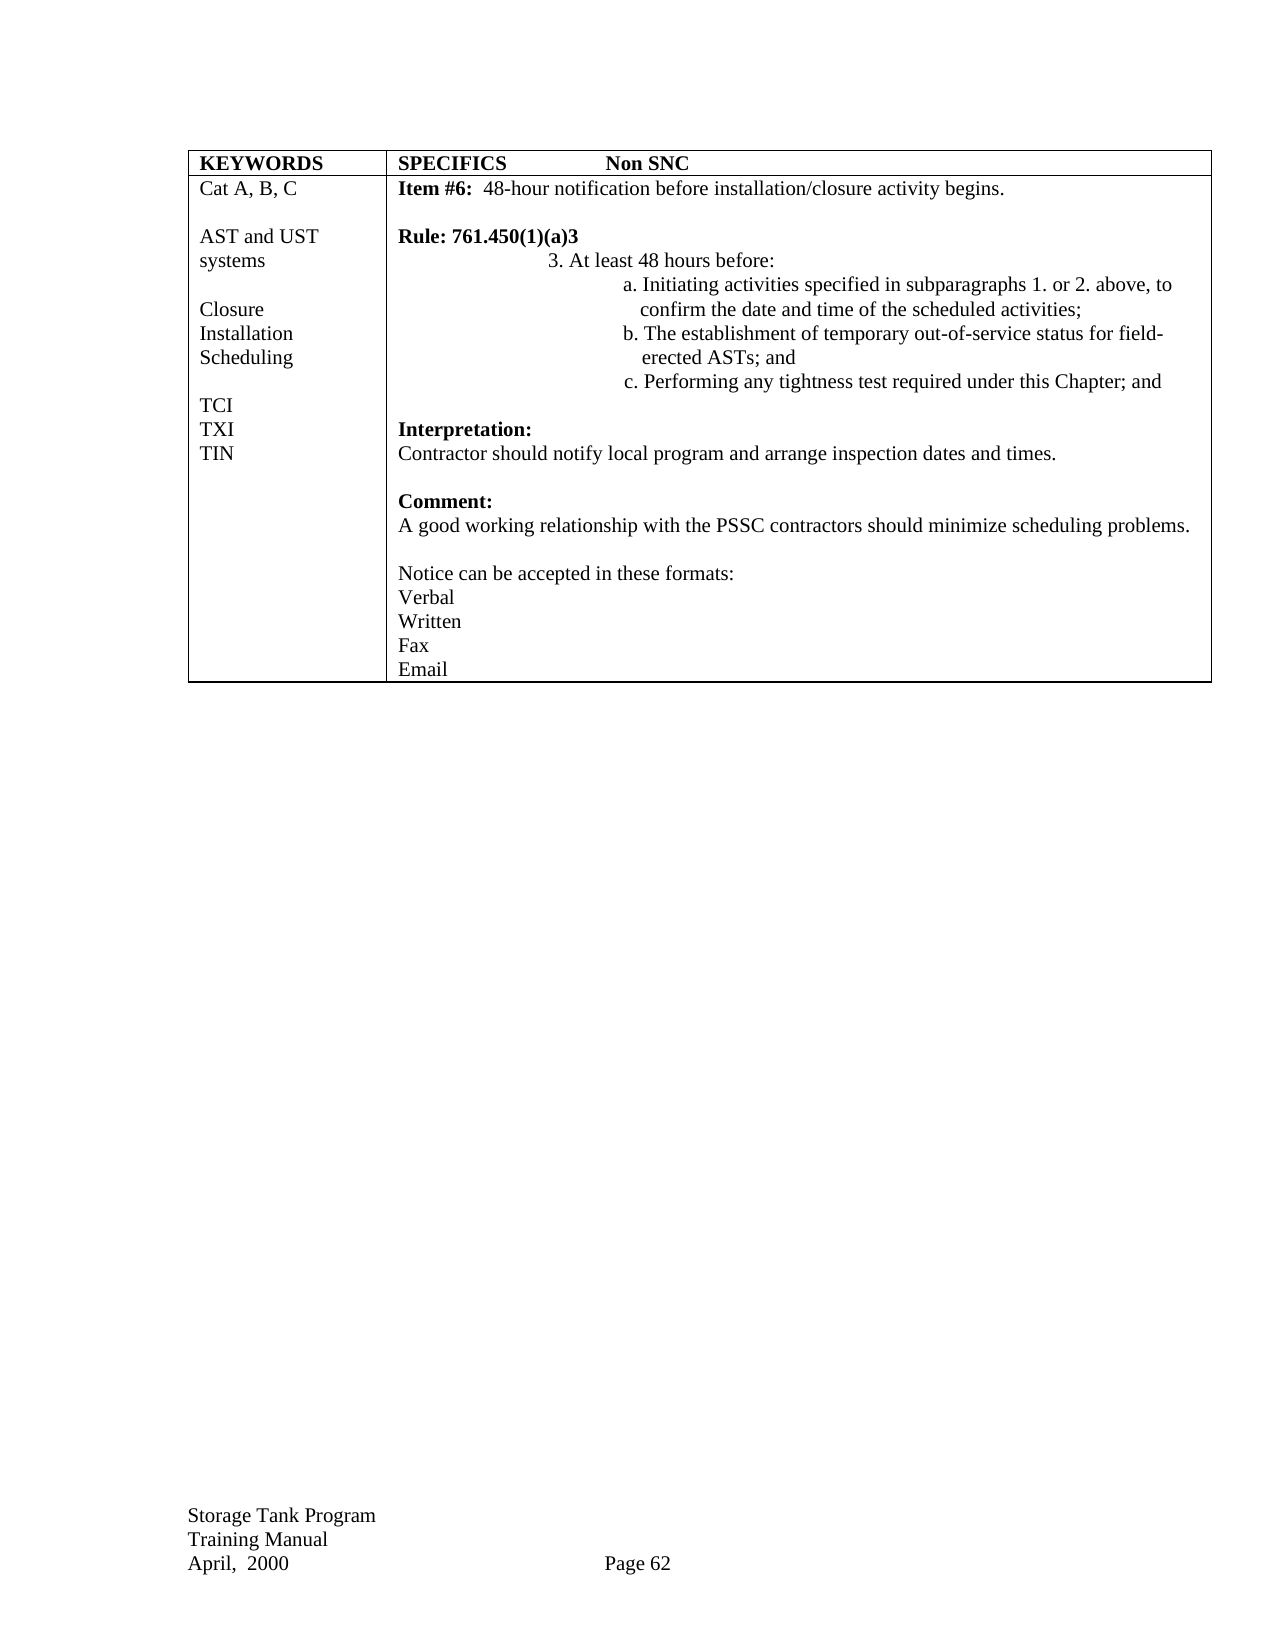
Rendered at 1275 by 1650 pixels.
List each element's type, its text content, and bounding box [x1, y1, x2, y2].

table_header SPECIFICS Non SNC [387, 151, 1211, 175]
table_cell Item #6: 48-hour notification before installation/closure activity begins. Rule: 761.450(1)(a)3 3. At least 48 hours before: a. Initiating activities specified in subparagraphs 1. or 2. above, to confirm the date and time of the scheduled activities; b. The establishment of temporary out-of-service status for field-erected ASTs; and c. Performing any tightness test required under this Chapter; and Interpretation: Contractor should notify local program and arrange inspection dates and times. Comment: A good working relationship with the PSSC contractors should minimize scheduling problems. Notice can be accepted in these formats: Verbal Written Fax Email [387, 176, 1211, 681]
table_cell Cat A, B, C AST and systems Closure Installation Scheduling [189, 176, 386, 681]
table_header KEYWORDS [189, 151, 386, 175]
